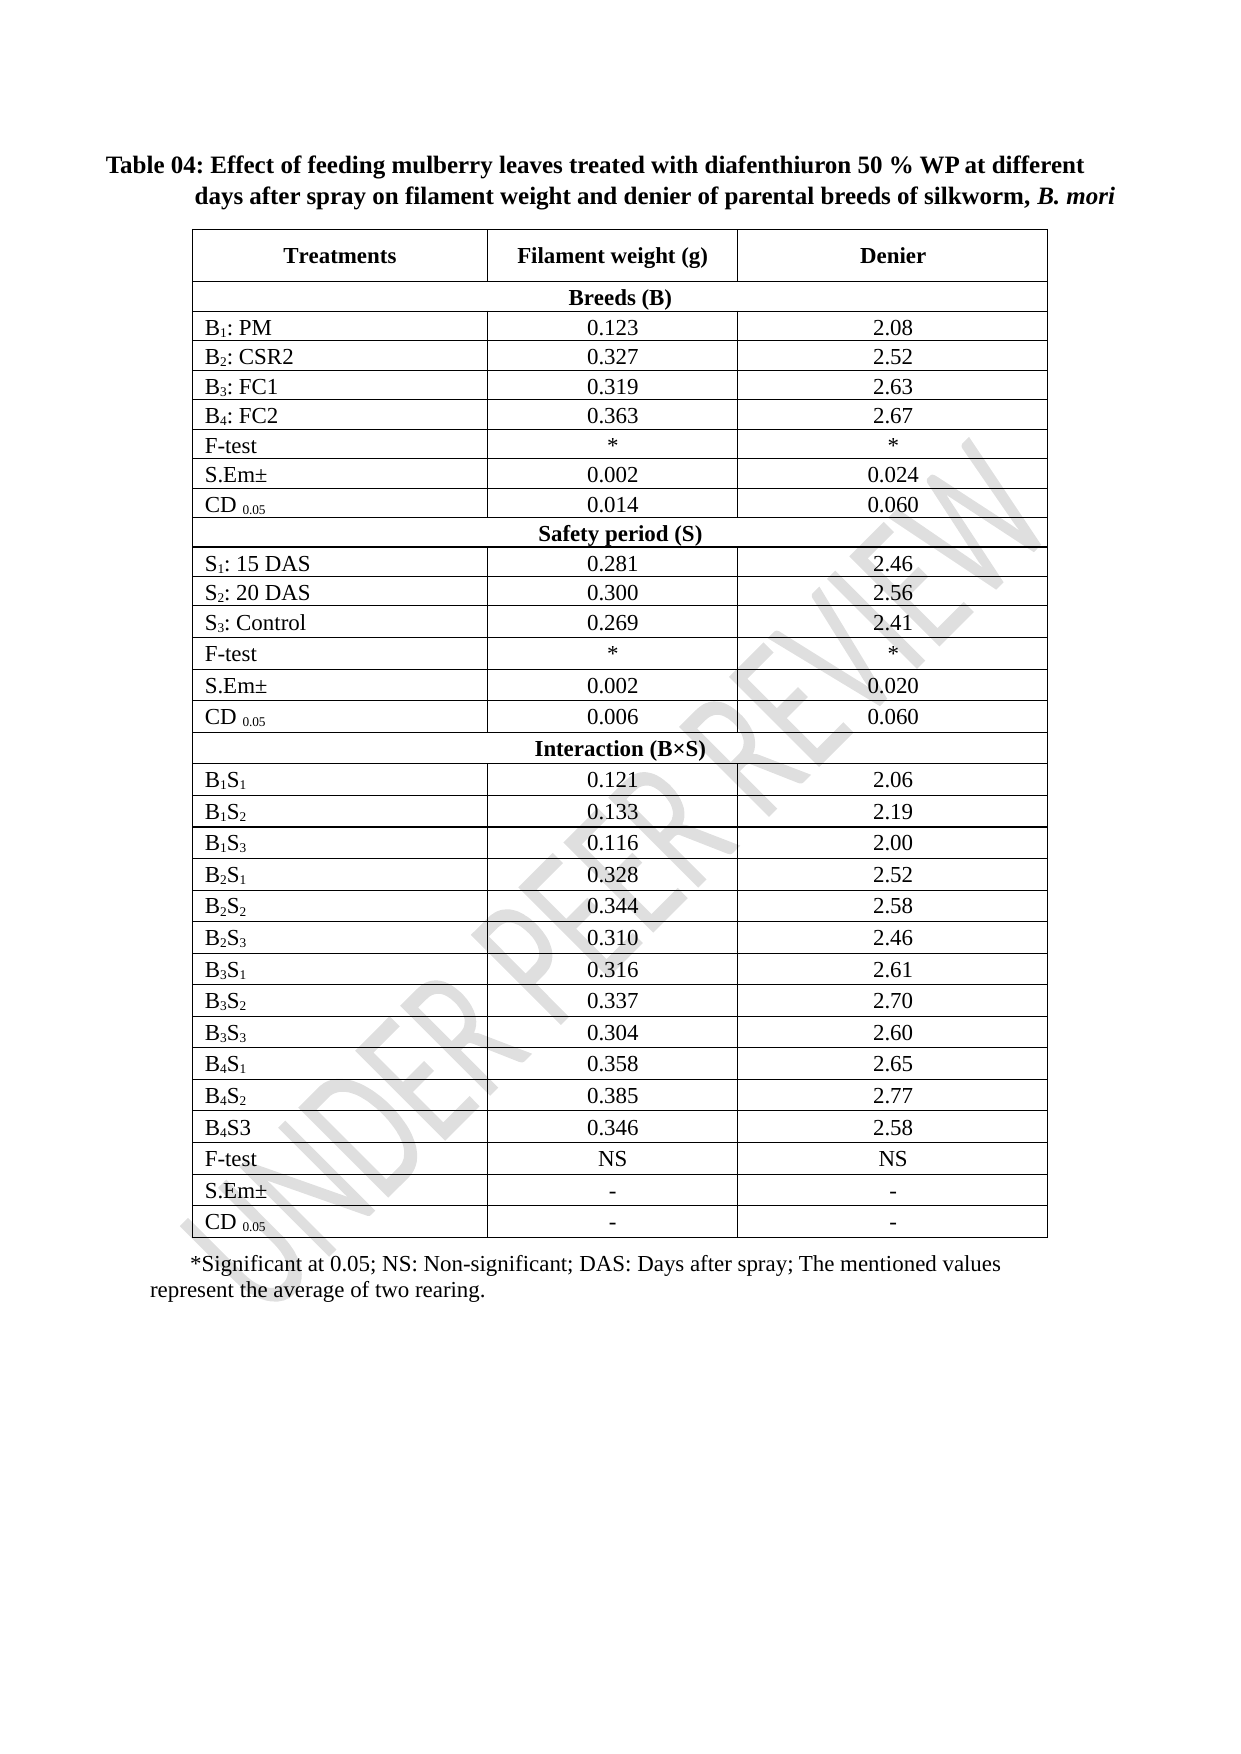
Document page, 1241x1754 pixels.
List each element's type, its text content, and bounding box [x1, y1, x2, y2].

table_cell 2.56 [738, 577, 1047, 605]
table_cell B2S3 [193, 922, 487, 953]
table_cell Breeds (B) [193, 282, 1047, 311]
table_cell 0.116 [488, 828, 737, 858]
table_cell 0.002 [488, 670, 737, 700]
table_cell 0.020 [738, 670, 1047, 700]
table_cell S2: 20 DAS [193, 577, 487, 605]
table_cell 2.77 [738, 1080, 1047, 1110]
table_cell 0.123 [488, 312, 737, 340]
table_cell Safety period (S) [193, 518, 1047, 546]
table_cell 0.346 [488, 1111, 737, 1142]
table_cell 0.269 [488, 606, 737, 637]
table_cell B2: CSR2 [193, 341, 487, 369]
table_cell B1S1 [193, 764, 487, 795]
table_cell 2.58 [738, 1111, 1047, 1142]
table_cell CD 0.05 [193, 1206, 487, 1237]
table_cell 0.002 [488, 459, 737, 487]
table_cell 2.46 [738, 922, 1047, 953]
table_cell S.Em± [193, 1175, 487, 1205]
table_cell NS [738, 1143, 1047, 1173]
table_cell F-test [193, 430, 487, 458]
table_cell Interaction (B×S) [193, 733, 1047, 763]
table_cell CD 0.05 [193, 489, 487, 517]
table_header Denier [738, 230, 1047, 281]
table_cell * [738, 638, 1047, 668]
table_cell 0.060 [738, 701, 1047, 732]
table_cell B4S2 [193, 1080, 487, 1110]
text *Significant at 0.05; NS: Non-significant; DAS: Days after spray; The mentioned values represent the average of two rearing. [150, 1250, 1090, 1303]
table_cell B1: PM [193, 312, 487, 340]
table_cell 2.00 [738, 828, 1047, 858]
table_cell 0.121 [488, 764, 737, 795]
table_cell - [738, 1206, 1047, 1237]
text Table 04: Effect of feeding mulberry leaves treated with diafenthiuron 50 % WP at different days after spray on filament weight and denier of parental breeds of silkworm, B. mori [106, 150, 1139, 210]
table_cell 0.304 [488, 1017, 737, 1047]
table_cell S3: Control [193, 606, 487, 637]
table_cell - [738, 1175, 1047, 1205]
table_cell 0.363 [488, 400, 737, 428]
table_cell 2.61 [738, 954, 1047, 984]
table_cell NS [488, 1143, 737, 1173]
table_cell 2.65 [738, 1048, 1047, 1079]
table_cell 0.319 [488, 371, 737, 399]
table_cell 0.328 [488, 859, 737, 889]
table_cell F-test [193, 1143, 487, 1173]
table_cell 0.316 [488, 954, 737, 984]
table_cell 0.310 [488, 922, 737, 953]
table_cell B1S2 [193, 796, 487, 826]
table_cell B3S3 [193, 1017, 487, 1047]
table_cell 0.337 [488, 985, 737, 1016]
table_cell S1: 15 DAS [193, 548, 487, 576]
table_cell 2.46 [738, 548, 1047, 576]
table_cell B2S2 [193, 891, 487, 921]
table_cell 0.358 [488, 1048, 737, 1079]
table_cell 0.014 [488, 489, 737, 517]
table_cell 0.327 [488, 341, 737, 369]
table_cell B2S1 [193, 859, 487, 889]
table_cell 0.281 [488, 548, 737, 576]
table_cell 2.41 [738, 606, 1047, 637]
table_header Filament weight (g) [488, 230, 737, 281]
table_cell 0.024 [738, 459, 1047, 487]
table_cell 2.70 [738, 985, 1047, 1016]
table_cell B4S3 [193, 1111, 487, 1142]
table_header Treatments [193, 230, 487, 281]
table_cell S.Em± [193, 459, 487, 487]
table_cell CD 0.05 [193, 701, 487, 732]
table_cell S.Em± [193, 670, 487, 700]
table_cell * [738, 430, 1047, 458]
table_cell F-test [193, 638, 487, 668]
table_cell B3S1 [193, 954, 487, 984]
table_cell 2.52 [738, 341, 1047, 369]
table_cell B3S2 [193, 985, 487, 1016]
table_cell - [488, 1175, 737, 1205]
table_cell 2.52 [738, 859, 1047, 889]
table_cell 0.133 [488, 796, 737, 826]
table_cell 0.060 [738, 489, 1047, 517]
table_cell 0.300 [488, 577, 737, 605]
table_cell * [488, 430, 737, 458]
table_cell - [488, 1206, 737, 1237]
table_cell B4: FC2 [193, 400, 487, 428]
table_cell B4S1 [193, 1048, 487, 1079]
table_cell 2.63 [738, 371, 1047, 399]
table_cell B3: FC1 [193, 371, 487, 399]
table_cell 2.67 [738, 400, 1047, 428]
table_cell 0.385 [488, 1080, 737, 1110]
table_cell 2.19 [738, 796, 1047, 826]
table_cell 2.58 [738, 891, 1047, 921]
table_cell 2.60 [738, 1017, 1047, 1047]
table_cell 0.344 [488, 891, 737, 921]
table_cell 0.006 [488, 701, 737, 732]
table_cell 2.08 [738, 312, 1047, 340]
table_cell * [488, 638, 737, 668]
table_cell 2.06 [738, 764, 1047, 795]
table_cell B1S3 [193, 828, 487, 858]
